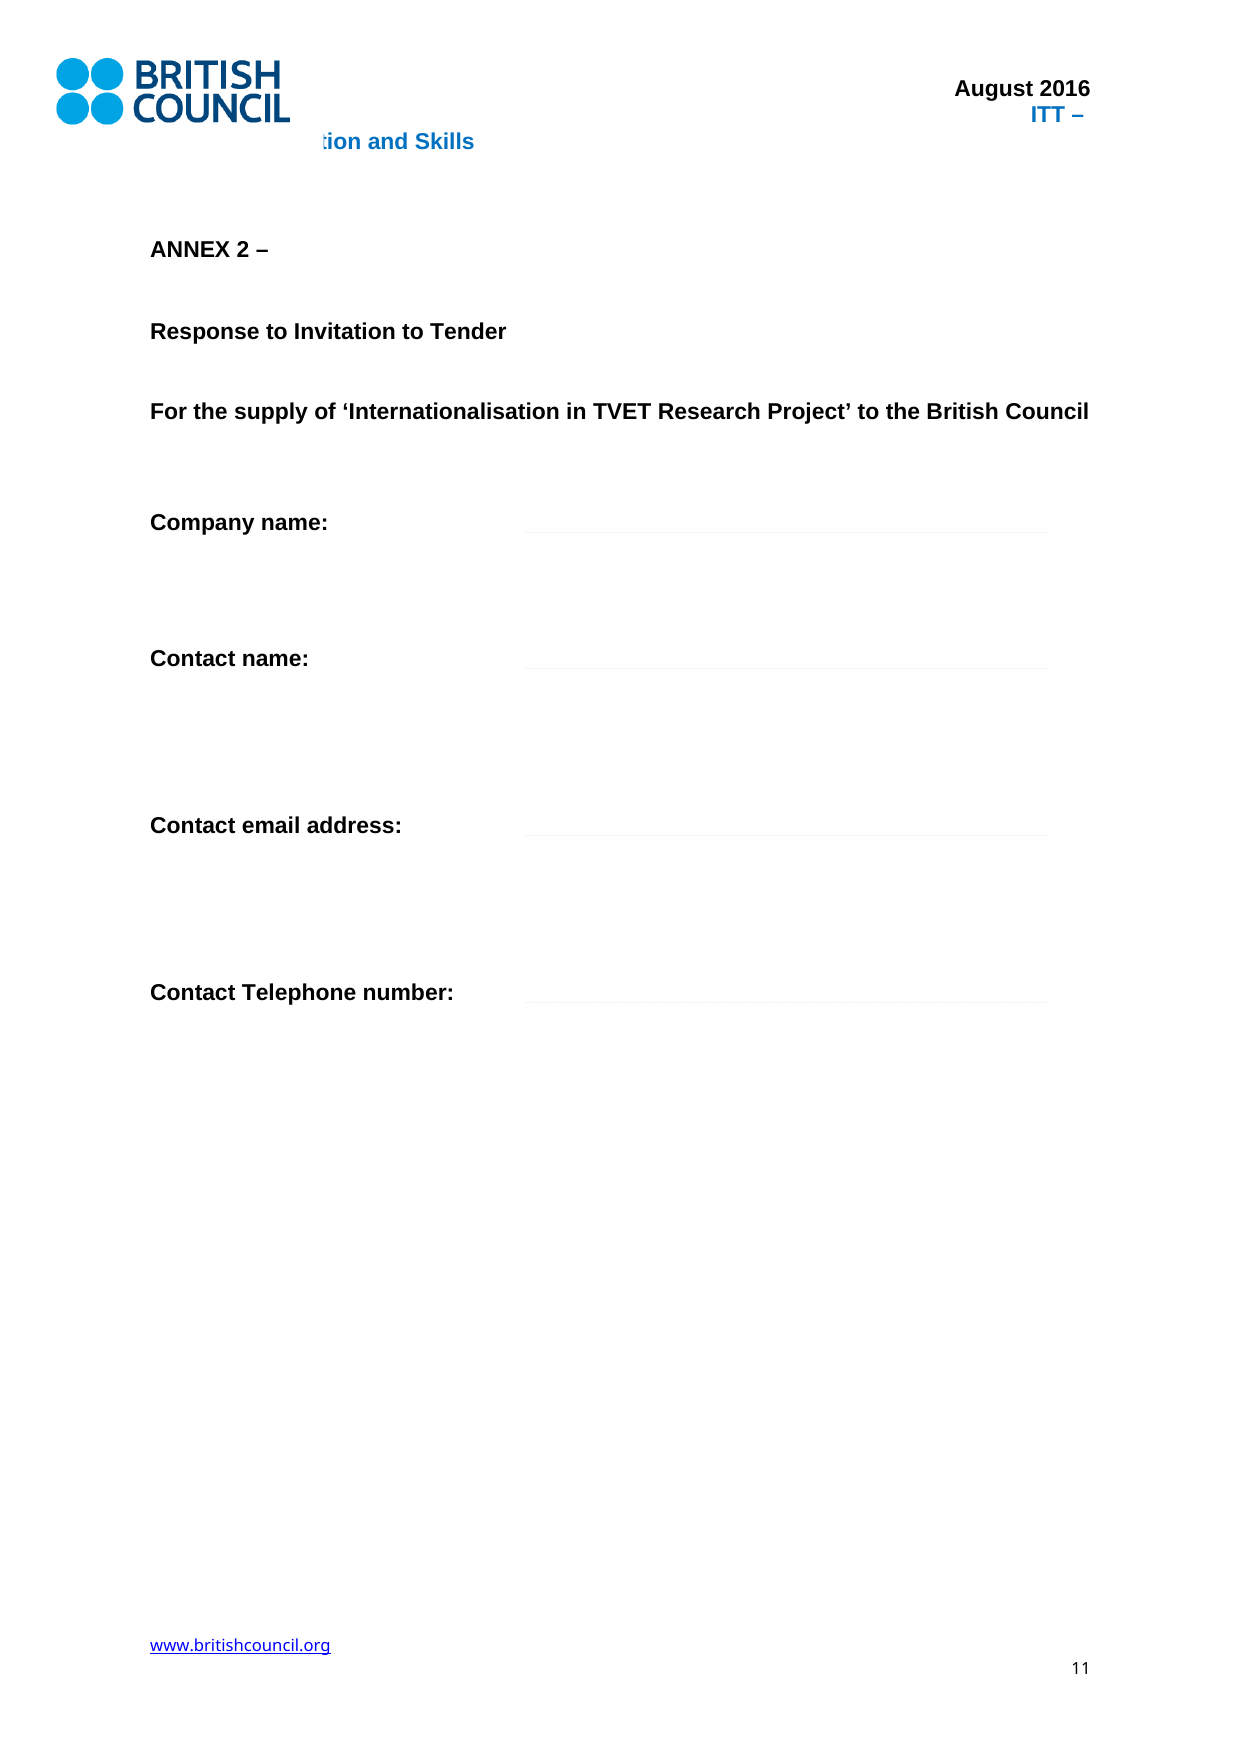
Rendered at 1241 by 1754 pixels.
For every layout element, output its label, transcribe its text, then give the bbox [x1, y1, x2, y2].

text Contact Telephone number: _________________________________________ [150, 978, 1090, 1005]
text ANNEX 2 – [150, 236, 1090, 262]
text For the supply of ‘Internationalisation in TVET Research Project’ to the British Council [150, 398, 1090, 425]
text Response to Invitation to Tender [150, 291, 1090, 369]
text Contact name: _________________________________________ [150, 645, 1090, 672]
picture [54, 29, 324, 153]
text Contact email address: _________________________________________ [150, 812, 1090, 838]
text Company name: _________________________________________ [150, 509, 1090, 561]
